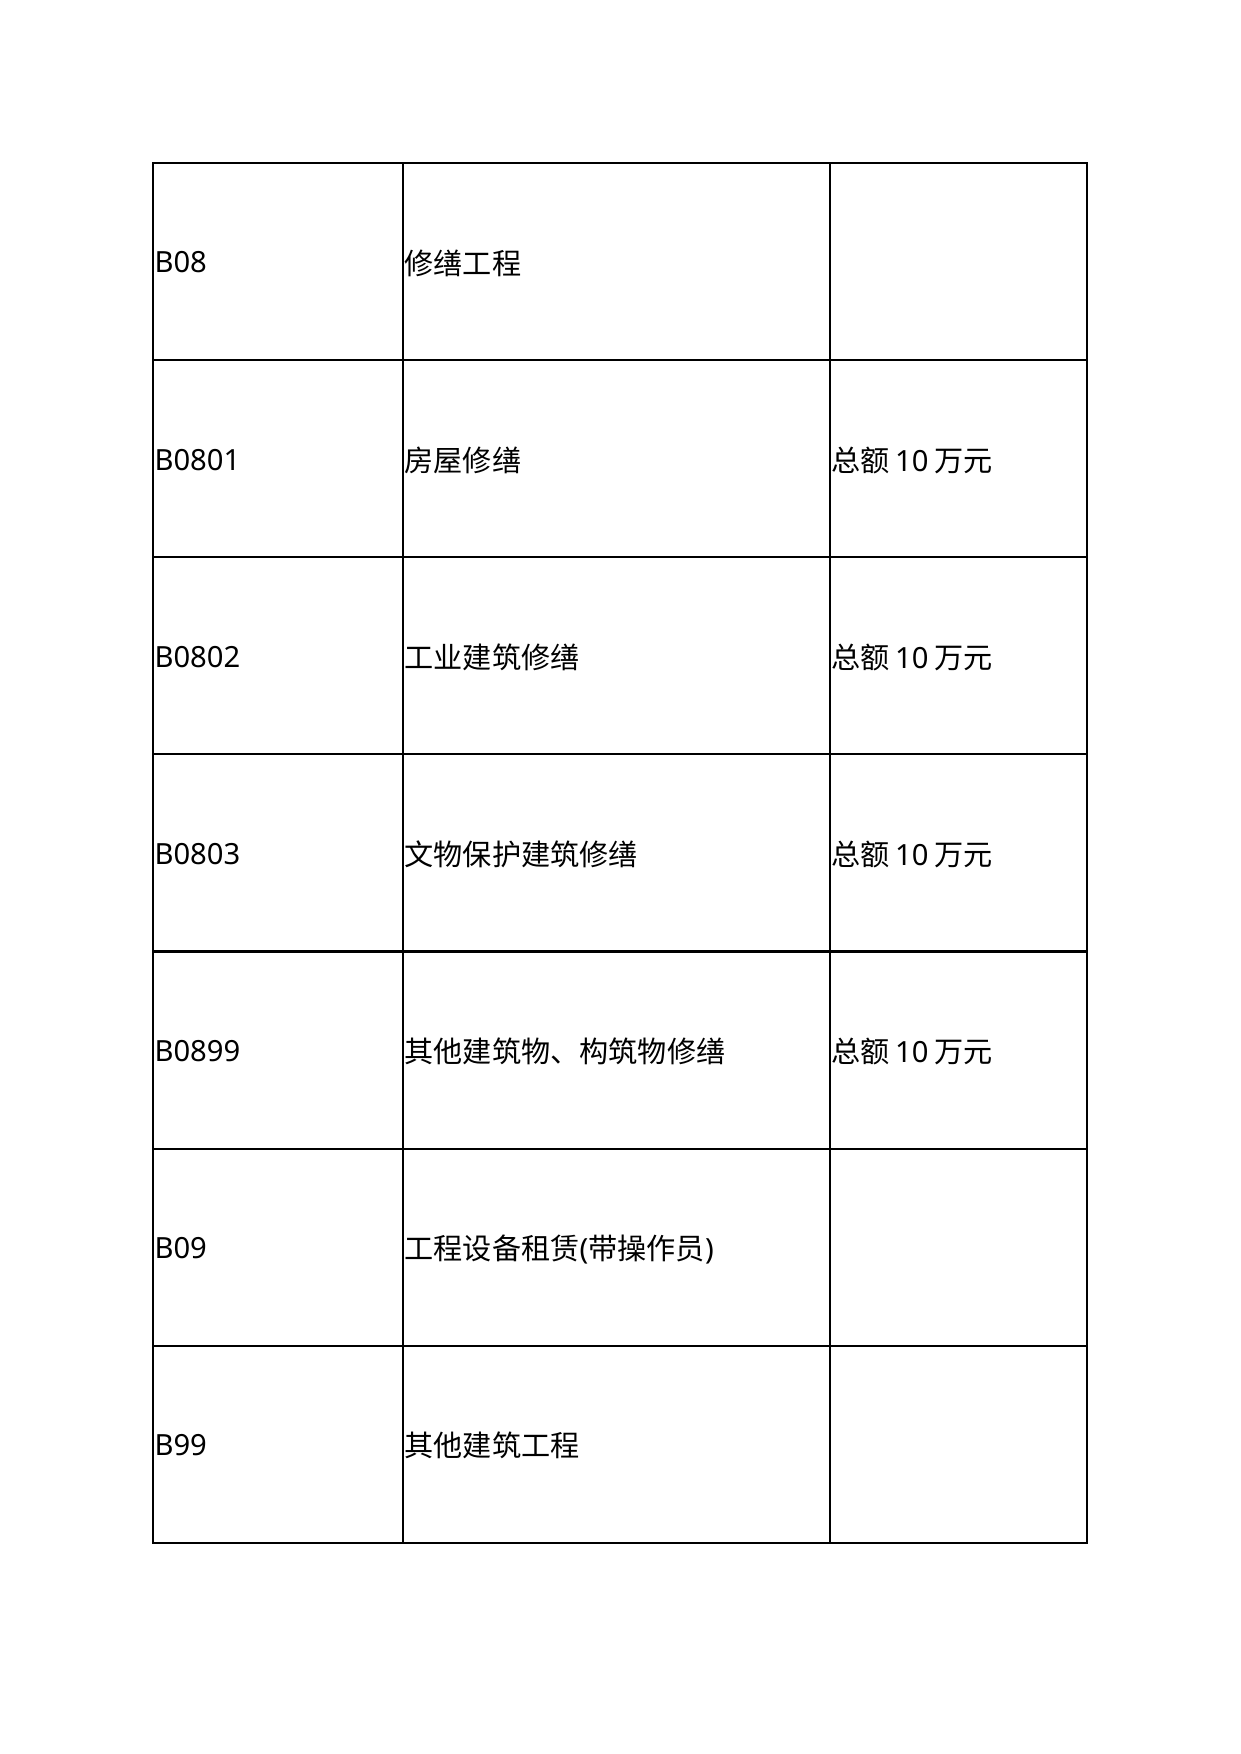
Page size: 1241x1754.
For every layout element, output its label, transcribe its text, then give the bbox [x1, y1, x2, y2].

table_cell B0801 [154, 361, 402, 556]
table_cell 总额10万元 [831, 953, 1086, 1147]
table_cell [831, 164, 1086, 359]
table_cell B0802 [154, 558, 402, 753]
table_cell 总额10万元 [831, 755, 1086, 950]
table_cell B0803 [154, 755, 402, 950]
table_cell B09 [154, 1150, 402, 1344]
table_cell B08 [154, 164, 402, 359]
table_cell B99 [154, 1347, 402, 1542]
table_cell 总额10万元 [831, 558, 1086, 753]
table_cell 其他建筑物、构筑物修缮 [404, 953, 829, 1147]
table_cell [831, 1347, 1086, 1542]
table_cell 其他建筑工程 [404, 1347, 829, 1542]
table_cell [831, 1150, 1086, 1344]
table_cell 房屋修缮 [404, 361, 829, 556]
table_cell 工业建筑修缮 [404, 558, 829, 753]
table_cell 总额10万元 [831, 361, 1086, 556]
table_cell 修缮工程 [404, 164, 829, 359]
table_cell B0899 [154, 953, 402, 1147]
table_cell 文物保护建筑修缮 [404, 755, 829, 950]
table_cell 工程设备租赁(带操作员) [404, 1150, 829, 1344]
